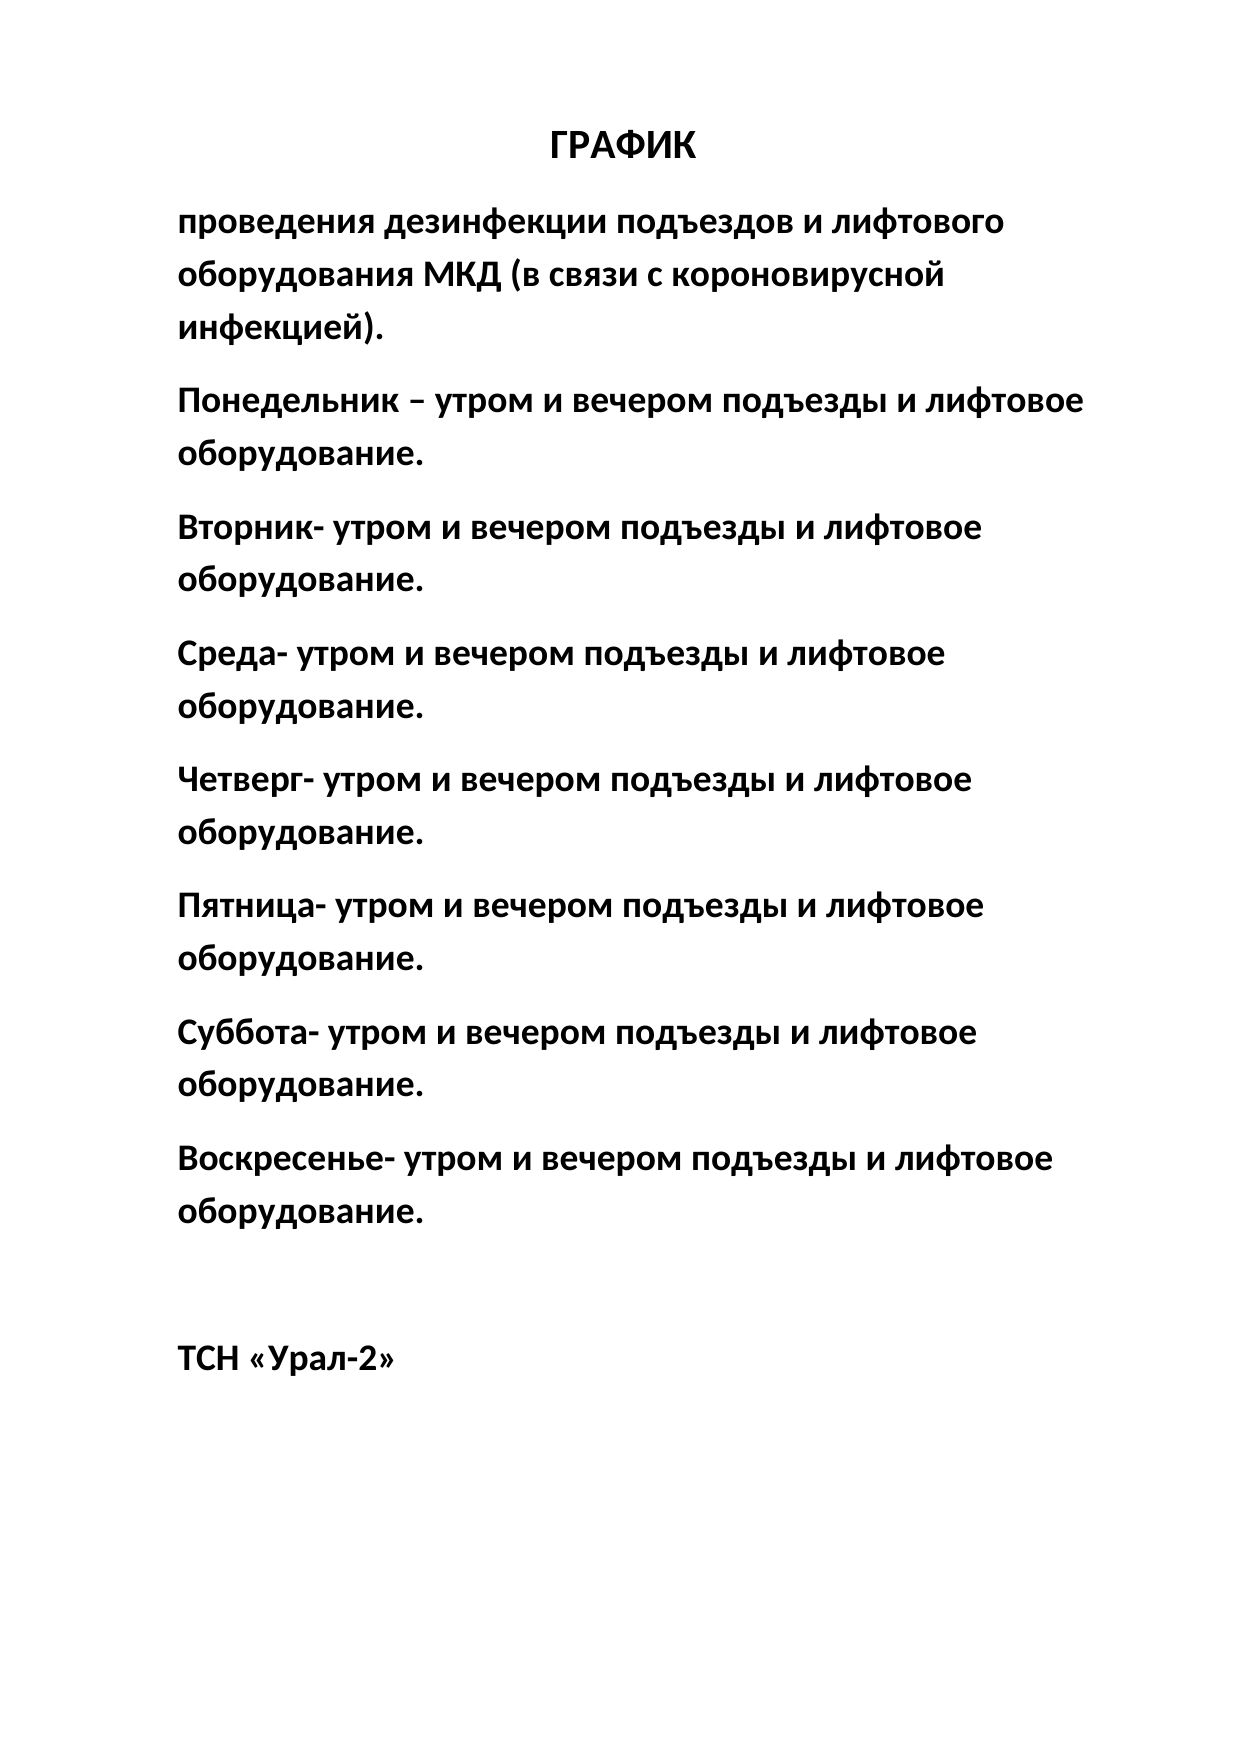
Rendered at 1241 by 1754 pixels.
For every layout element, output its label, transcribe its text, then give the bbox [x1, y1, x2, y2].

text ГРАФИК [177, 118, 1152, 169]
text Суббота- утром и вечером подъезды и лифтовое оборудование. [177, 1008, 1152, 1106]
text Понедельник – утром и вечером подъезды и лифтовое оборудование. [177, 376, 1152, 475]
text проведения дезинфекции подъездов и лифтового оборудования МКД (в связи с короновирусной инфекцией). [177, 197, 1152, 349]
text Пятница- утром и вечером подъезды и лифтовое оборудование. [177, 881, 1152, 980]
text Среда- утром и вечером подъезды и лифтовое оборудование. [177, 629, 1152, 727]
text Четверг- утром и вечером подъезды и лифтовое оборудование. [177, 755, 1152, 854]
text ТСН «Урал-2» [177, 1334, 1152, 1379]
text Вторник- утром и вечером подъезды и лифтовое оборудование. [177, 503, 1152, 601]
text Воскресенье- утром и вечером подъезды и лифтовое оборудование. [177, 1134, 1152, 1232]
